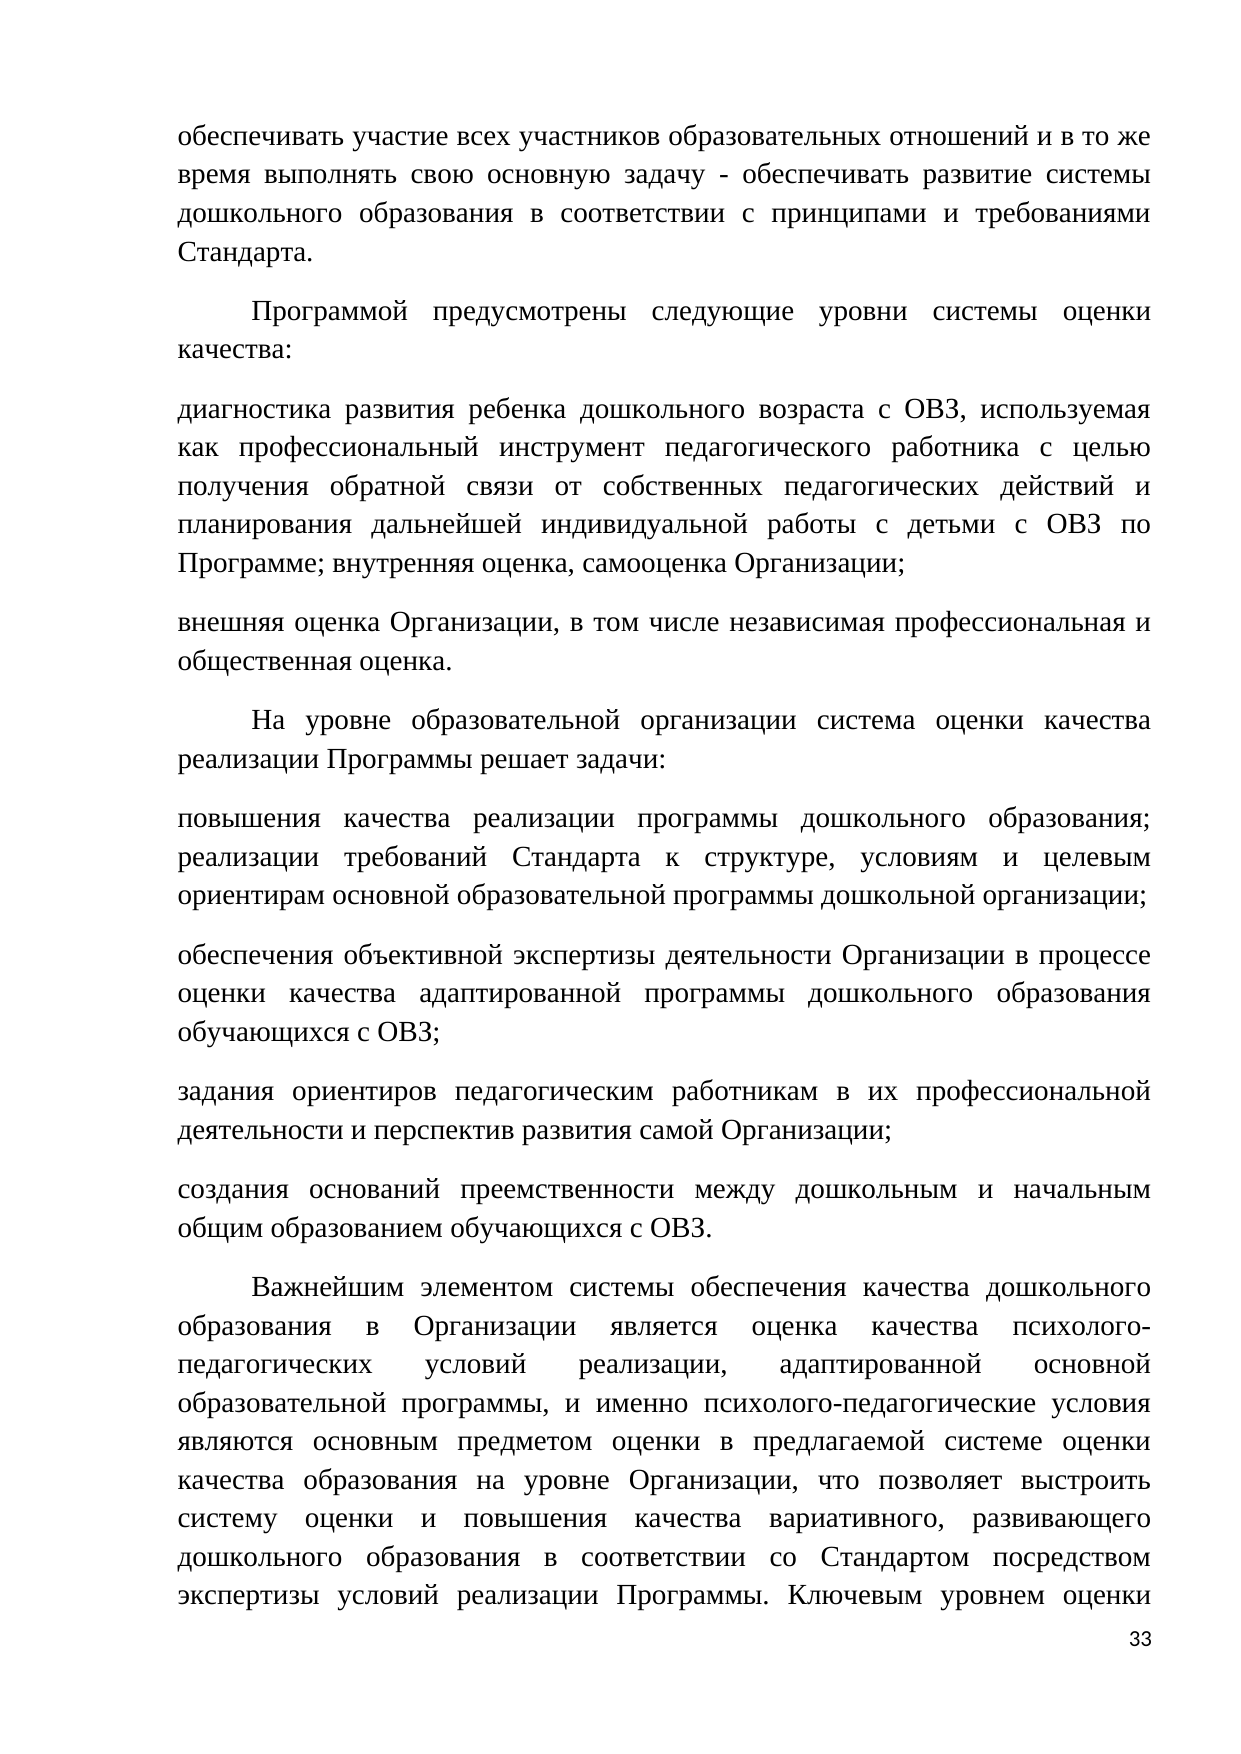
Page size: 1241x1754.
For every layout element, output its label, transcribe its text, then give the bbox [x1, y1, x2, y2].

text повышения качества реализации программы дошкольного образования; реализации требований Стандарта к структуре, условиям и целевым ориентирам основной образовательной программы дошкольной организации; [177, 800, 1152, 911]
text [177, 118, 1152, 267]
text На уровне образовательной организации система оценки качества реализации Программы решает задачи: [177, 702, 1152, 774]
text Программой предусмотрены следующие уровни системы оценки качества: [177, 293, 1152, 365]
text обеспечения объективной экспертизы деятельности Организации в процессе оценки качества адаптированной программы дошкольного образования обучающихся с ОВЗ; [177, 937, 1152, 1047]
text создания оснований преемственности между дошкольным и начальным общим образованием обучающихся с ОВЗ. [177, 1171, 1152, 1243]
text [177, 1269, 1152, 1611]
text внешняя оценка Организации, в том числе независимая профессиональная и общественная оценка. [177, 604, 1152, 677]
text задания ориентиров педагогическим работникам в их профессиональной деятельности и перспектив развития самой Организации; [177, 1073, 1152, 1145]
text диагностика развития ребенка дошкольного возраста с ОВЗ, используемая как профессиональный инструмент педагогического работника с целью получения обратной связи от собственных педагогических действий и планирования дальнейшей индивидуальной работы с детьми с ОВЗ по Программе; внутренняя оценка, самооценка Организации; [177, 391, 1152, 579]
